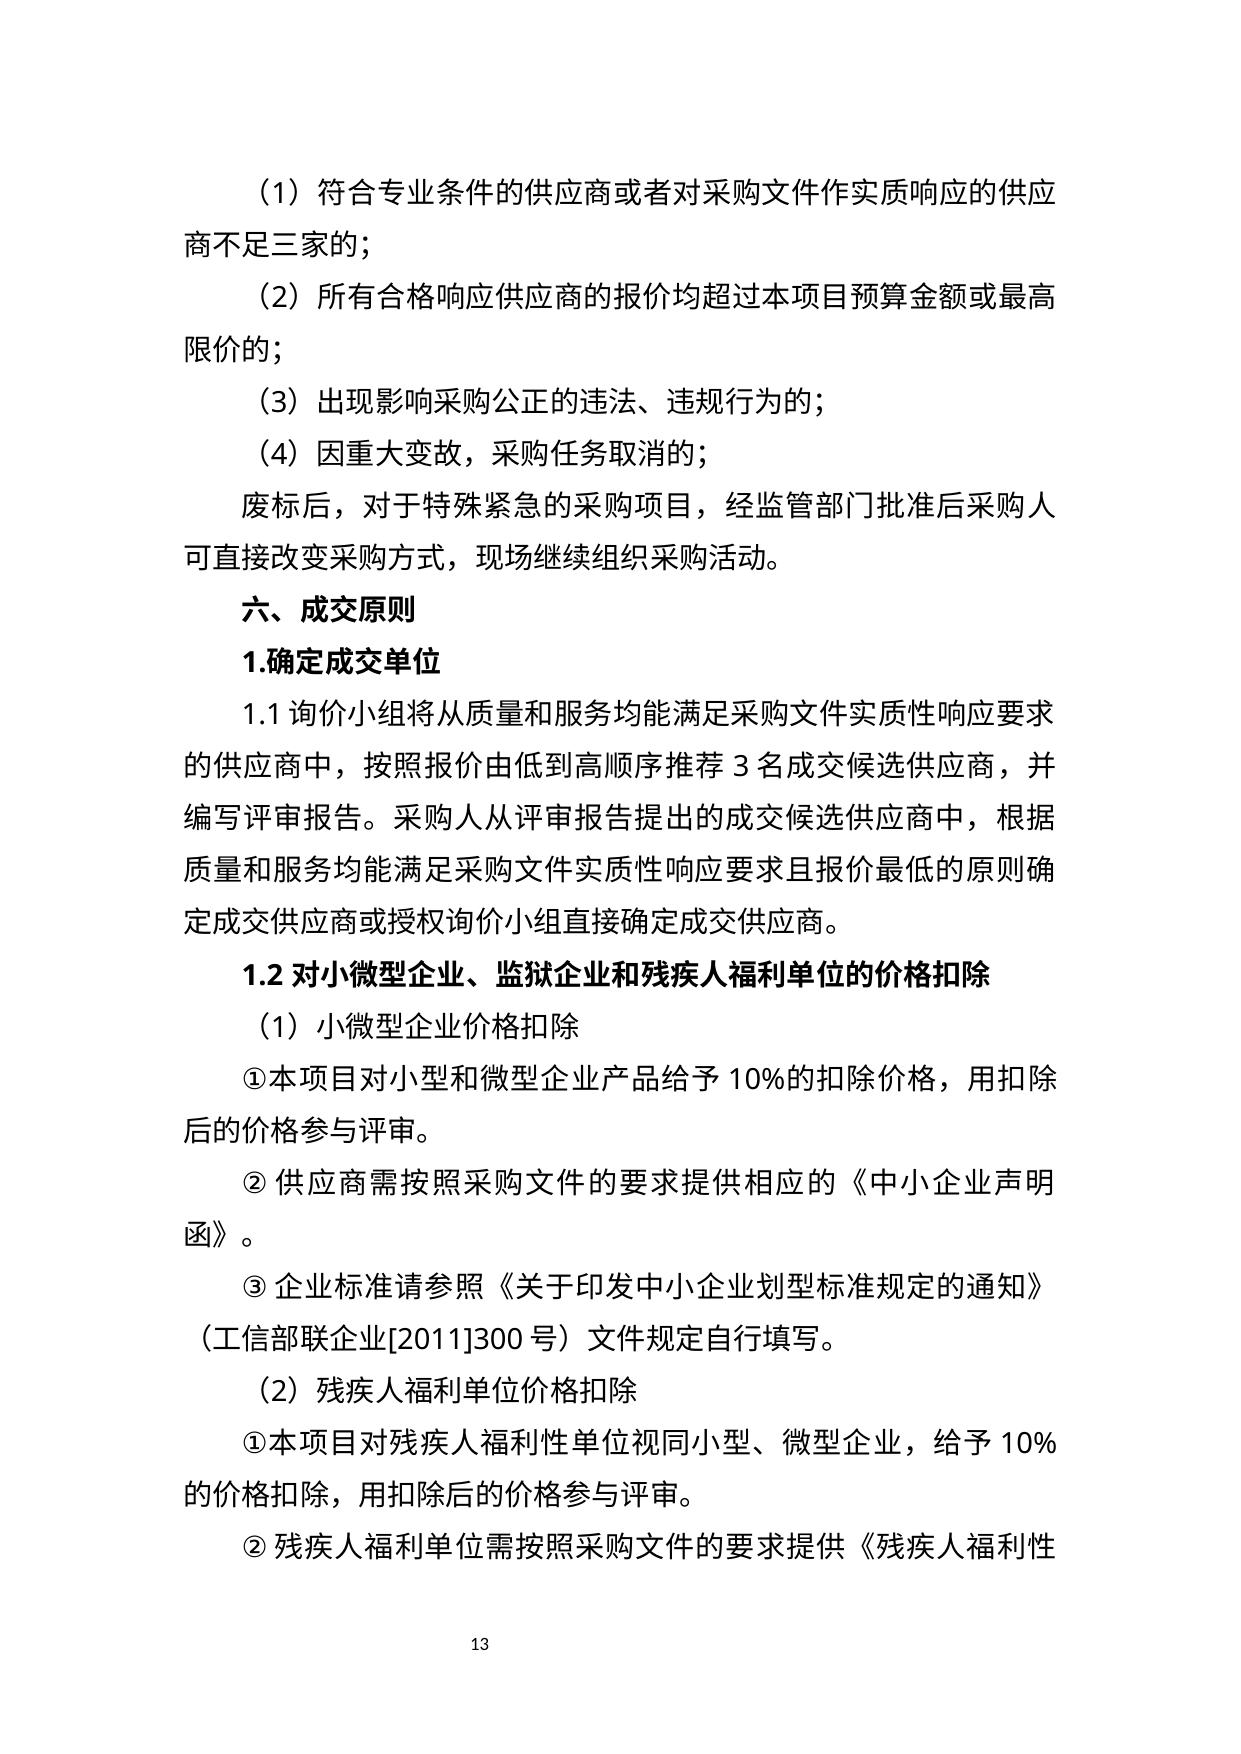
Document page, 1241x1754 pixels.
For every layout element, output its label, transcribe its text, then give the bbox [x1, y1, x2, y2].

text （2）残疾人福利单位价格扣除 [183, 1360, 1057, 1412]
text （4）因重大变故，采购任务取消的； [183, 422, 1057, 474]
text （1）小微型企业价格扣除 [183, 995, 1057, 1047]
text ①本项目对残疾人福利性单位视同小型、微型企业，给予10%的价格扣除，用扣除后的价格参与评审。 [183, 1412, 1057, 1516]
text 废标后，对于特殊紧急的采购项目，经监管部门批准后采购人可直接改变采购方式，现场继续组织采购活动。 [183, 474, 1057, 579]
text （2）所有合格响应供应商的报价均超过本项目预算金额或最高限价的； [183, 266, 1057, 370]
text 1.2 对小微型企业、监狱企业和残疾人福利单位的价格扣除 [183, 943, 1057, 995]
text 1.确定成交单位 [183, 631, 1057, 683]
text 1.1询价小组将从质量和服务均能满足采购文件实质性响应要求的供应商中，按照报价由低到高顺序推荐3名成交候选供应商，并编写评审报告。采购人从评审报告提出的成交候选供应商中，根据质量和服务均能满足采购文件实质性响应要求且报价最低的原则确定成交供应商或授权询价小组直接确定成交供应商。 [183, 683, 1057, 943]
text ③企业标准请参照《关于印发中小企业划型标准规定的通知》（工信部联企业[2011]300号）文件规定自行填写。 [183, 1256, 1057, 1360]
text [183, 1516, 1057, 1568]
text （3）出现影响采购公正的违法、违规行为的； [183, 370, 1057, 422]
text （1）符合专业条件的供应商或者对采购文件作实质响应的供应商不足三家的； [183, 162, 1057, 266]
text ①本项目对小型和微型企业产品给予10%的扣除价格，用扣除后的价格参与评审。 [183, 1047, 1057, 1152]
text ②供应商需按照采购文件的要求提供相应的《中小企业声明函》。 [183, 1152, 1057, 1256]
text 六、成交原则 [183, 579, 1057, 631]
